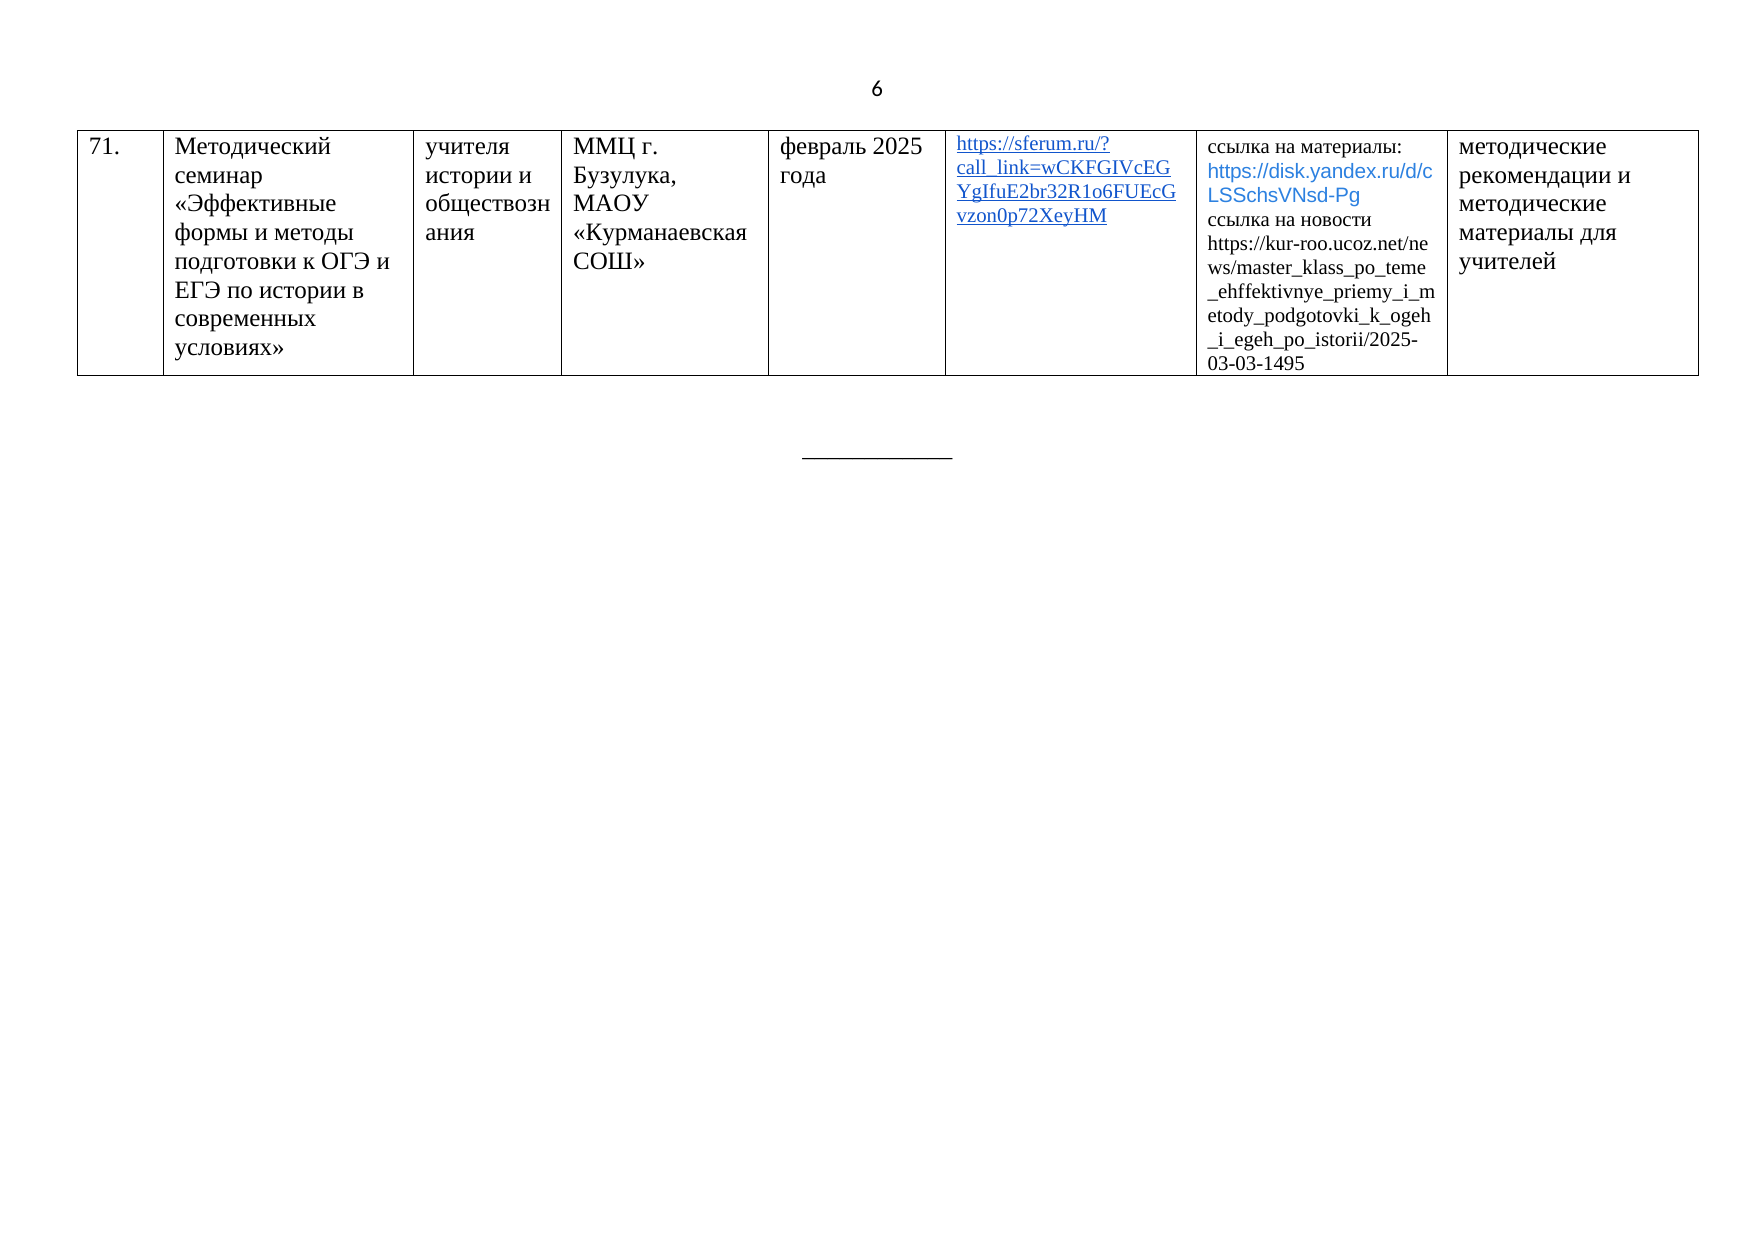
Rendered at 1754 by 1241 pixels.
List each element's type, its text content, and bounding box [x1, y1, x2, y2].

table_cell ММЦ г. Бузулука, МАОУ «Курманаевская СОШ» [562, 131, 768, 375]
table_cell 71. [78, 131, 163, 375]
table_cell учителя истории и обществознания [414, 131, 561, 375]
table_cell февраль 2025 года [769, 131, 945, 375]
table_cell Методический семинар «Эффективные формы и методы подготовки к ОГЭ и ЕГЭ по истории в современных условиях» [164, 131, 413, 375]
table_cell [1448, 131, 1698, 375]
table_cell ссылка на материалы: https://disk.yandex.ru/d/cLSSchsVNsd-Pg ссылка на новости https://kur-roo.ucoz.net/news/master_klass_po_teme_ehffektivnye_priemy_i_metody_podgotovki_k_ogeh_i_egeh_po_istorii/2025-03-03-1495 [1197, 131, 1447, 375]
text ____________ [118, 433, 1636, 462]
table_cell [946, 131, 1196, 375]
